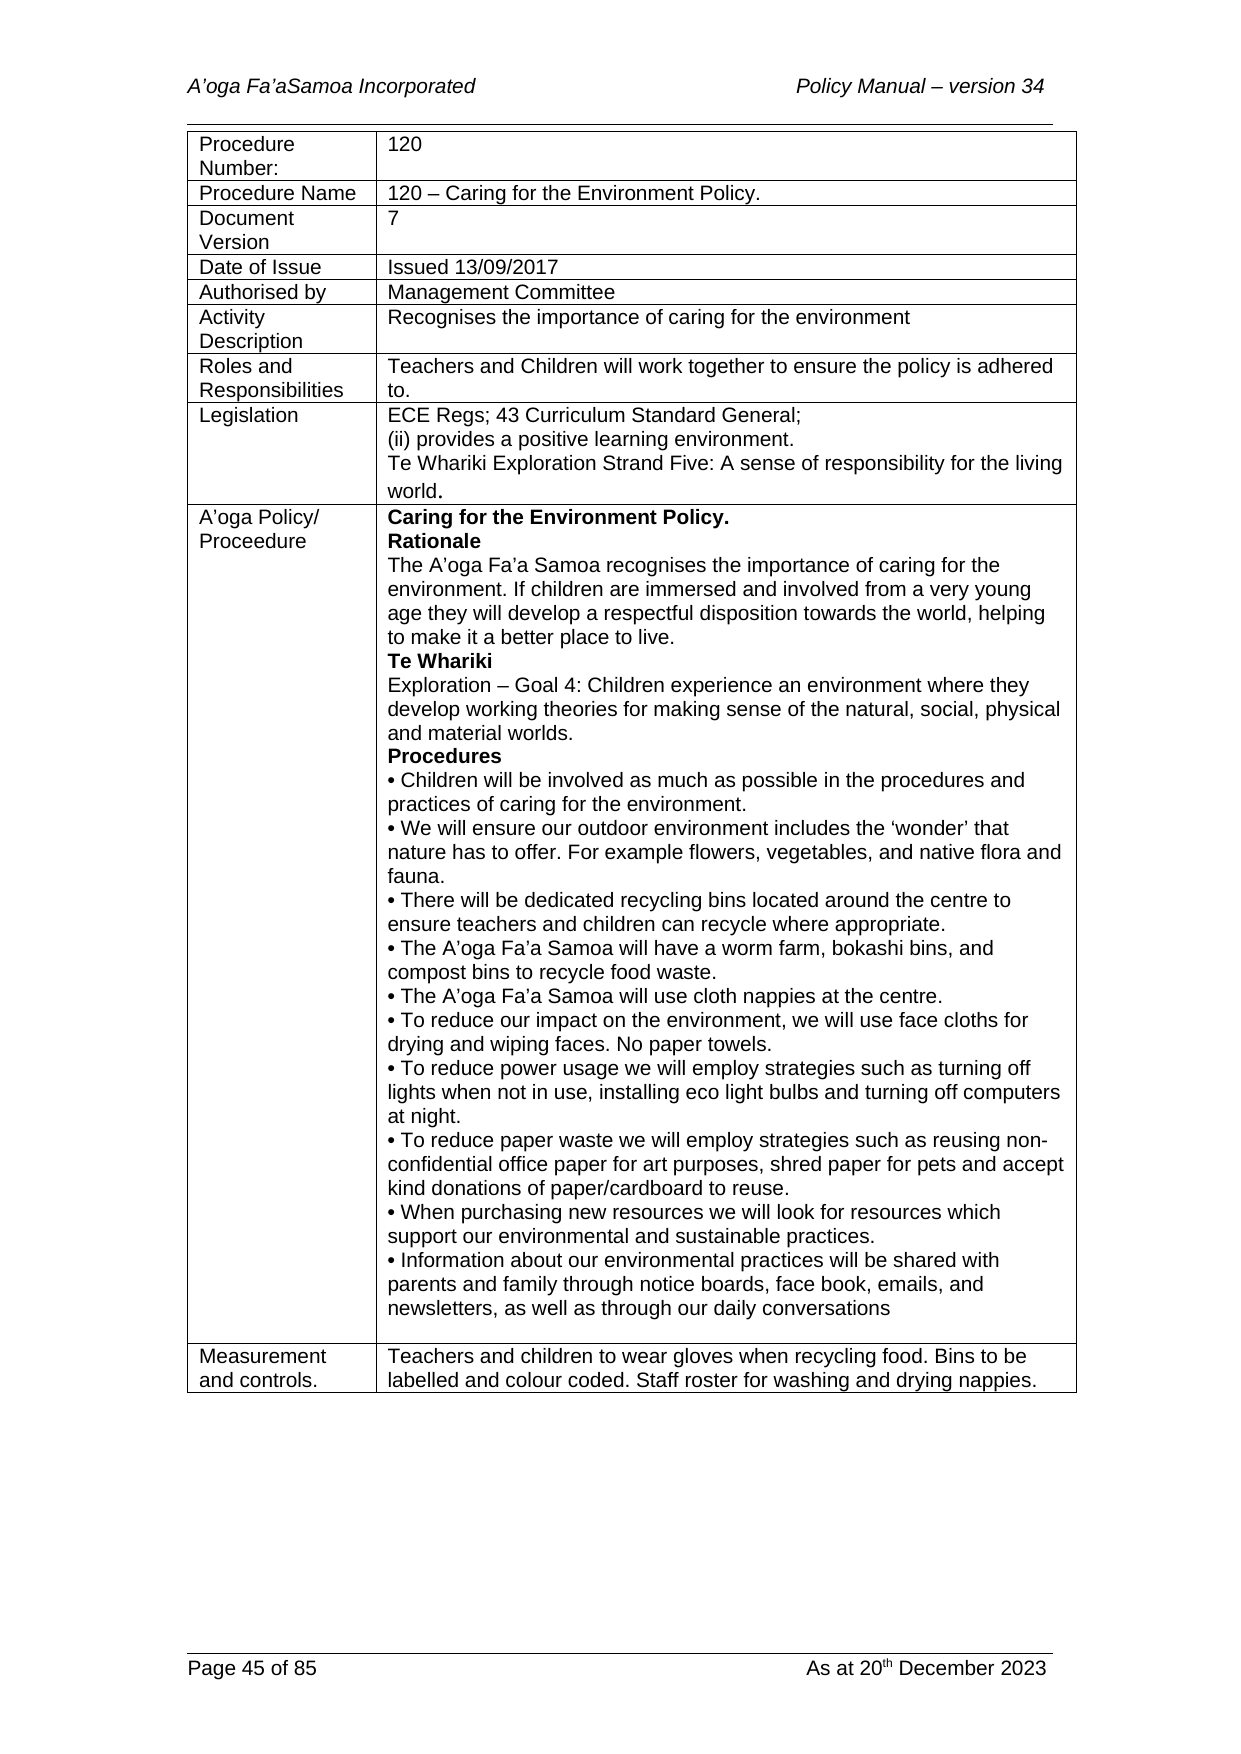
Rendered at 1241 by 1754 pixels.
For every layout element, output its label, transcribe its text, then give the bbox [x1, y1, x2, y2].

table_cell Date of Issue [188, 255, 376, 279]
table_cell 7 [377, 206, 1076, 254]
table_cell Teachers and Children will work together to ensure the policy is adhered to. [377, 354, 1076, 402]
table_cell Roles and Responsibilities [188, 354, 376, 402]
table_cell A’oga Policy/ Proceedure [188, 505, 376, 1343]
table_header Procedure Number: [188, 132, 376, 180]
table_cell Authorised by [188, 280, 376, 304]
table_cell Document Version [188, 206, 376, 254]
table_cell Procedure Name [188, 181, 376, 205]
table_cell 120 – Caring for the Environment Policy. [377, 181, 1076, 205]
table_cell ECE Regs; 43 Curriculum Standard General; (ii) provides a positive learning environment. Te Whariki Exploration Strand Five: A sense of responsibility for the living world. [377, 403, 1076, 504]
table_header 120 [377, 132, 1076, 180]
table_cell Legislation [188, 403, 376, 504]
table_cell Teachers and children to wear gloves when recycling food. Bins to be labelled and colour coded. Staff roster for washing and drying nappies. [377, 1344, 1076, 1392]
table_cell Caring for the Environment Policy. Rationale The A’oga Fa’a Samoa recognises the importance of caring for the environment. If children are immersed and involved from a very young age they will develop a respectful disposition towards the world, helping to make it a better place to live. Te Whariki Exploration – Goal 4: Children experience an environment where they develop working theories for making sense of the natural, social, physical and material worlds. Procedures • Children will be involved as much as possible in the procedures and practices of caring for the environment. • We will ensure our outdoor environment includes the ‘wonder’ that nature has to offer. For example flowers, vegetables, and native flora and fauna. • There will be dedicated recycling bins located around the centre to ensure teachers and children can recycle where appropriate. • The A’oga Fa’a Samoa will have a worm farm, bokashi bins, and compost bins to recycle food waste. • The A’oga Fa’a Samoa will use cloth nappies at the centre. • To reduce our impact on the environment, we will use face cloths for drying and wiping faces. No paper towels. • To reduce power usage we will employ strategies such as turning off lights when not in use, installing eco light bulbs and turning off computers at night. • To reduce paper waste we will employ strategies such as reusing non-confidential office paper for art purposes, shred paper for pets and accept kind donations of paper/cardboard to reuse. • When purchasing new resources we will look for resources which support our environmental and sustainable practices. • Information about our environmental practices will be shared with parents and family through notice boards, face book, emails, and newsletters, as well as through our daily conversations [377, 505, 1076, 1343]
table_cell Activity Description [188, 305, 376, 353]
table_cell Recognises the importance of caring for the environment [377, 305, 1076, 353]
table_cell Management Committee [377, 280, 1076, 304]
table_cell Measurement and controls. [188, 1344, 376, 1392]
table_cell Issued 13/09/2017 [377, 255, 1076, 279]
